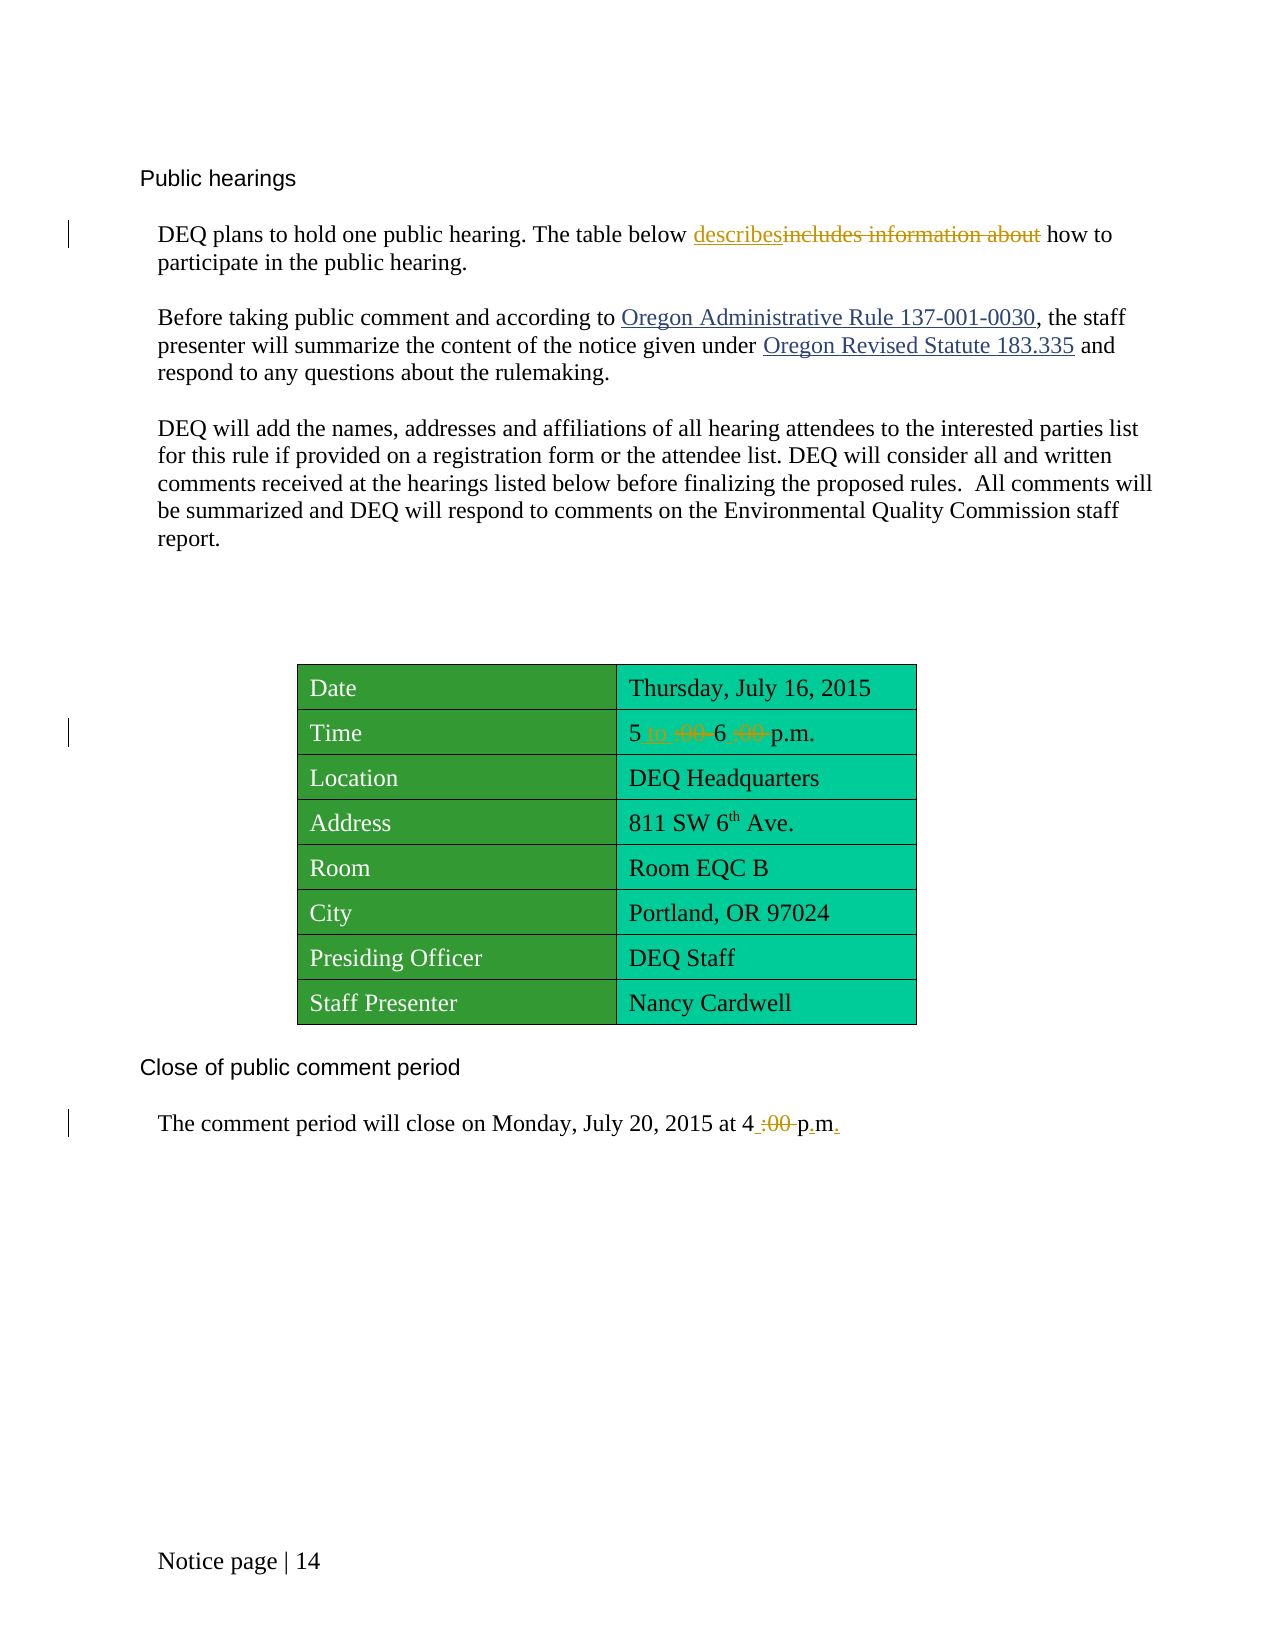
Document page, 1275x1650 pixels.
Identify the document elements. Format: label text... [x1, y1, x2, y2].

table_cell Portland, OR 97024 [617, 890, 916, 934]
table_cell 56p.m. [617, 710, 916, 754]
text Before taking public comment and according to Oregon Administrative Rule 137-001-0030, OPTION 1the OPTION 2staff presenter FOR BOTH OPTIONSwill summarize the content of the notice given under Oregon Revised Statute 183.335 and respond to any questions about the rulemaking. [157, 303, 1170, 386]
table_cell DEQ Staff [617, 935, 916, 979]
text DEQ plans to hold one #### public hearing. The table below how to participate in the public hearing. [157, 220, 1170, 276]
subtitle Public hearings [139, 165, 1170, 192]
table_cell Location [298, 755, 616, 799]
table_cell Room [298, 845, 616, 889]
table_cell Staff Presenter [298, 980, 616, 1024]
table_cell DEQ Headquarters [617, 755, 916, 799]
table_cell Address [298, 800, 616, 844]
text The comment period will close Day Of Week, mmm dd, yyyyon Monday, July 20, 2015 at 4pm##:## [157, 1109, 1170, 1137]
text DEQ will add the names, addresses and affiliations of all hearing attendees to the interested parties list for this rule if provided on a registration form or the attendee list. DEQ will consider all and written comments received at the hearings listed below before finalizing the proposed rules. All comments will be summarized and DEQ will respond to comments on the Environmental Quality Commission staff report.See the DEQ office addresses at the end of this document. [157, 413, 1170, 552]
table_header Date [298, 665, 616, 709]
table_cell 811 SW 6th Ave. [617, 800, 916, 844]
table_cell Presiding Officer [298, 935, 616, 979]
table_cell Room EQC B [617, 845, 916, 889]
table_cell Time [298, 710, 616, 754]
table_cell Nancy Cardwell [617, 980, 916, 1024]
subtitle Close of public comment period [139, 1054, 1170, 1080]
table_cell City [298, 890, 616, 934]
table_header Thursday, July 16, 2015 [617, 665, 916, 709]
